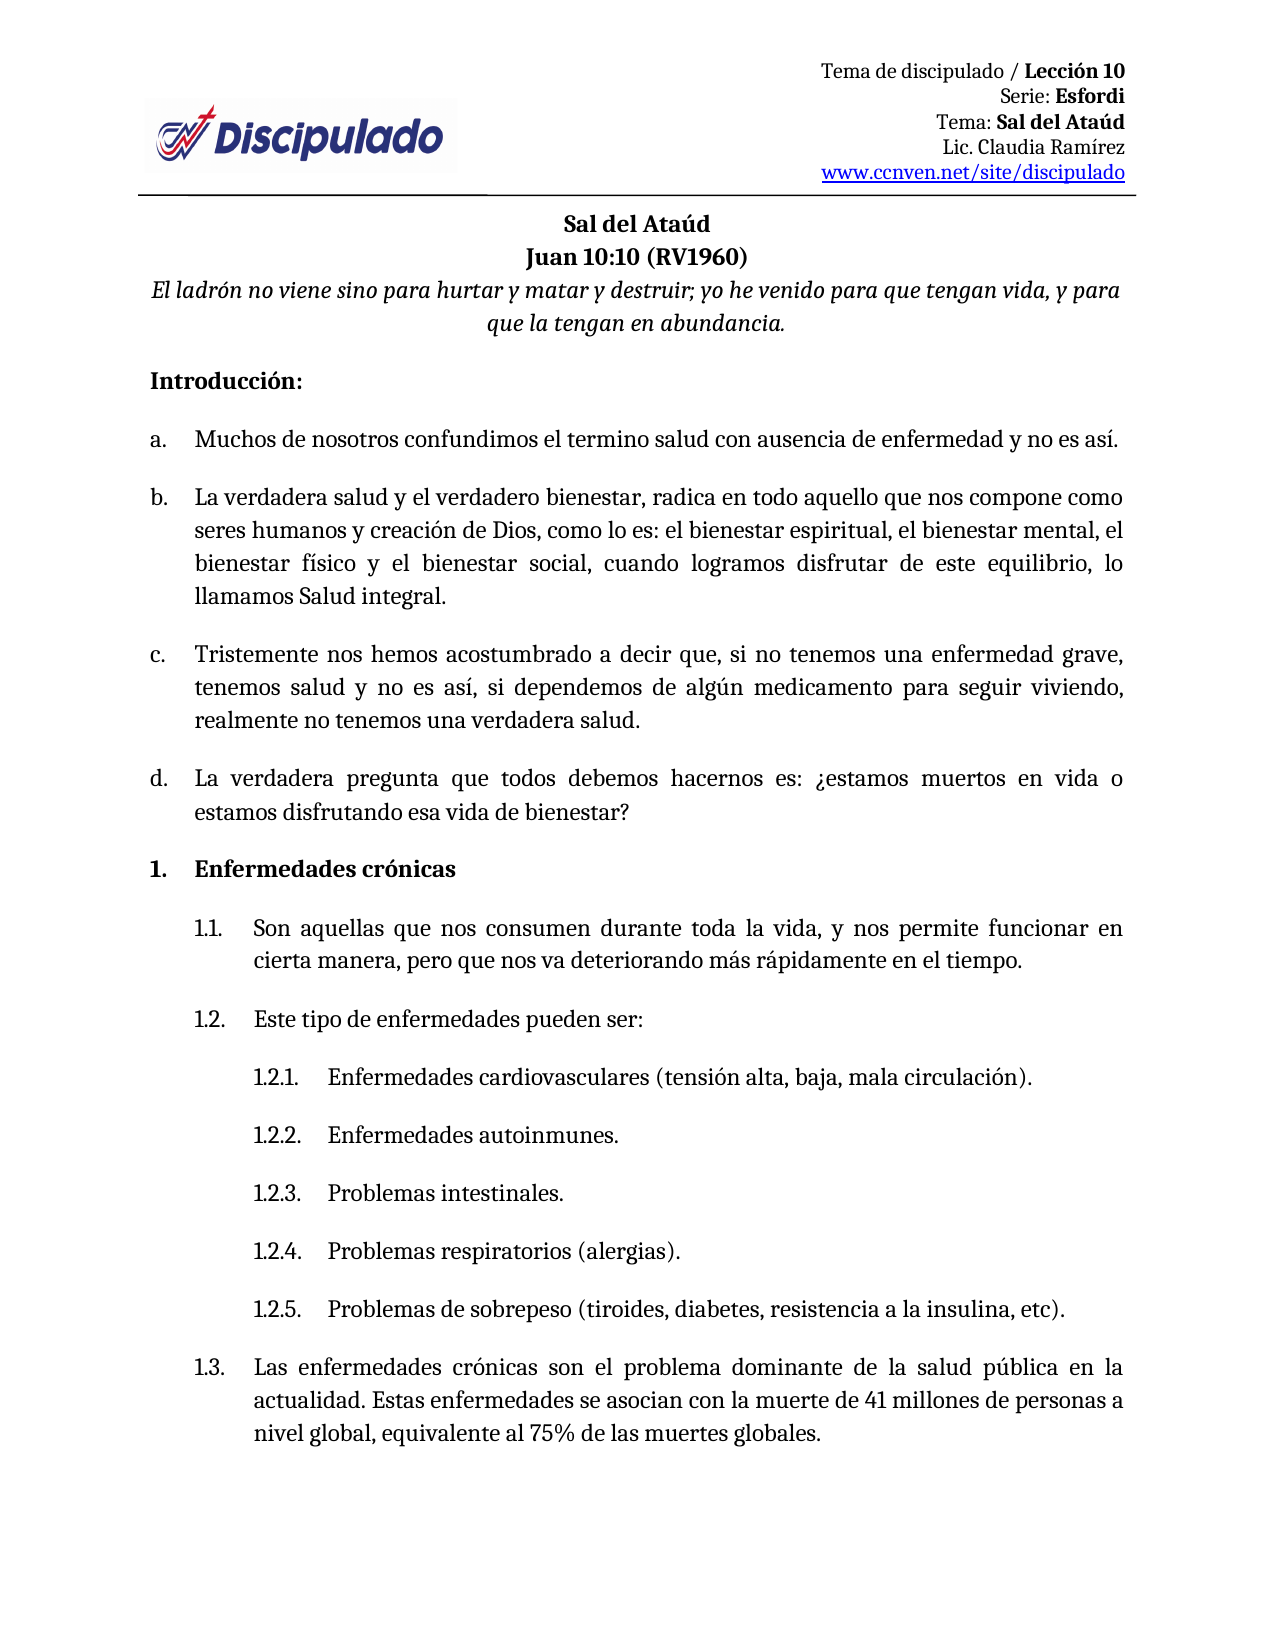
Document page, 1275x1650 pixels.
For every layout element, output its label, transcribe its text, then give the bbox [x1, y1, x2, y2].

list La verdadera salud y el verdadero bienestar, radica en todo aquello que nos compone como seres humanos y creación de Dios, como lo es: el bienestar espiritual, el bienestar mental, el bienestar físico y el bienestar social, cuando logramos disfrutar de este equilibrio, lo llamamos Salud integral. [150, 483, 1125, 611]
list Enfermedades autoinmunes. [253, 1121, 1125, 1149]
list Enfermedades cardiovasculares (tensión alta, baja, mala circulación). [253, 1062, 1125, 1091]
list Tristemente nos hemos acostumbrado a decir que, si no tenemos una enfermedad grave, tenemos salud y no es así, si dependemos de algún medicamento para seguir viviendo, realmente no tenemos una verdadera salud. [150, 640, 1125, 735]
list La verdadera pregunta que todos debemos hacernos es: ¿estamos muertos en vida o estamos disfrutando esa vida de bienestar? [150, 764, 1125, 826]
list Problemas respiratorios (alergias). [253, 1237, 1125, 1265]
picture [144, 98, 458, 173]
list Este tipo de enfermedades pueden ser: [194, 1004, 1125, 1033]
list Enfermedades crónicas [150, 855, 1125, 884]
text Sal del Ataúd [150, 210, 1125, 239]
text Introducción: [150, 367, 1125, 396]
text Juan 10:10 (RV1960) [150, 243, 1125, 272]
list Las enfermedades crónicas son el problema dominante de la salud pública en la actualidad. Estas enfermedades se asocian con la muerte de 41 millones de personas a nivel global, equivalente al 75% de las muertes globales. [194, 1353, 1125, 1447]
list Muchos de nosotros confundimos el termino salud con ausencia de enfermedad y no es así. [150, 425, 1125, 454]
list Problemas intestinales. [253, 1178, 1125, 1207]
list Problemas de sobrepeso (tiroides, diabetes, resistencia a la insulina, etc). [253, 1294, 1125, 1323]
list Son aquellas que nos consumen durante toda la vida, y nos permite funcionar en cierta manera, pero que nos va deteriorando más rápidamente en el tiempo. [194, 913, 1125, 975]
text El ladrón no viene sino para hurtar y matar y destruir; yo he venido para que tengan vida, y para que la tengan en abundancia. [150, 276, 1125, 338]
